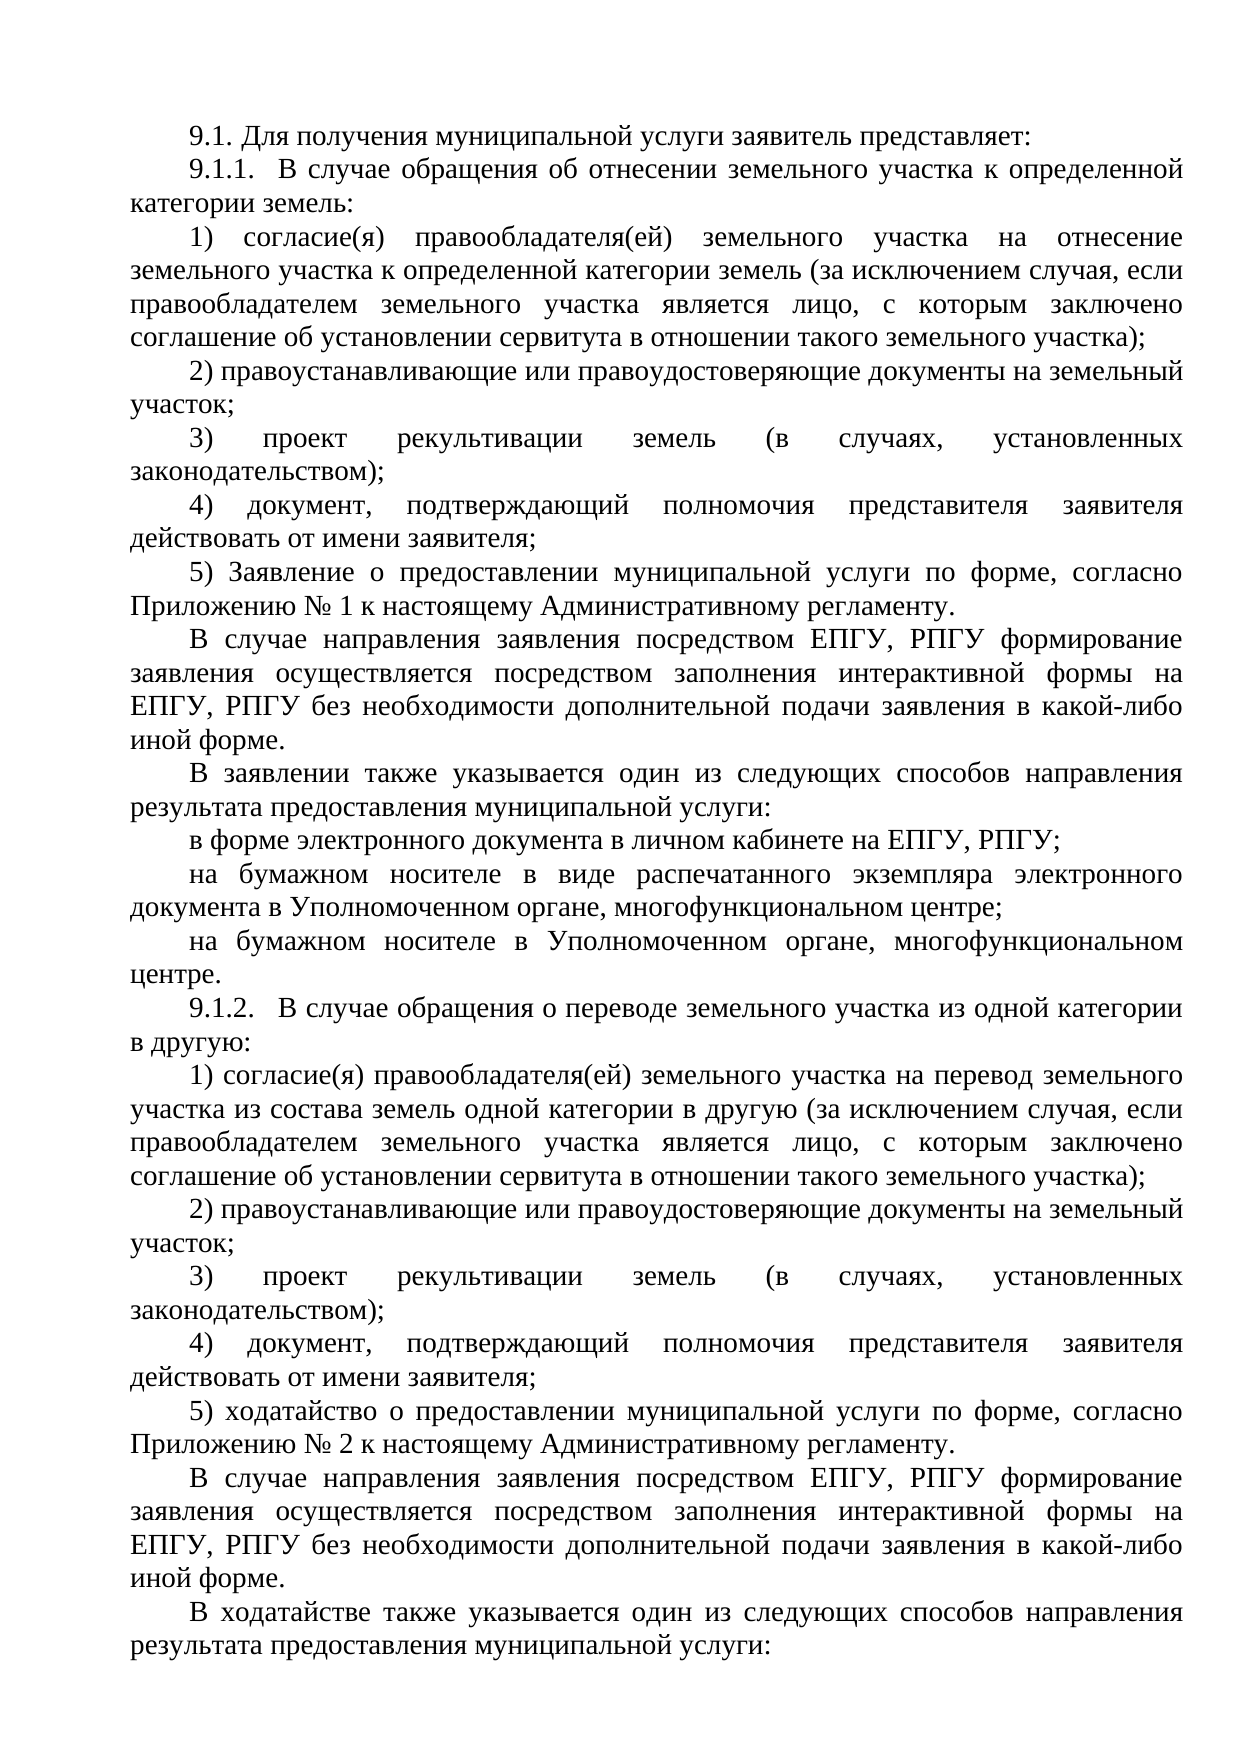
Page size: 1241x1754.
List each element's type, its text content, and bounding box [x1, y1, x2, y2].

text 4) документ, подтверждающий полномочия представителя заявителя действовать от имени заявителя; [130, 1326, 1184, 1393]
text на бумажном носителе в виде распечатанного экземпляра электронного документа в Уполномоченном органе, многофункциональном центре; [130, 856, 1184, 923]
text В заявлении также указывается один из следующих способов направления результата предоставления муниципальной услуги: [130, 755, 1184, 822]
text на бумажном носителе в Уполномоченном органе, многофункциональном центре. [130, 923, 1184, 990]
text в форме электронного документа в личном кабинете на ЕПГУ, РПГУ; [130, 822, 1184, 856]
text 3) проект рекультивации земель (в случаях, установленных законодательством); [130, 420, 1184, 487]
text 5) ходатайство о предоставлении муниципальной услуги по форме, согласно Приложению № 2 к настоящему Административному регламенту. [130, 1393, 1184, 1460]
text 3) проект рекультивации земель (в случаях, установленных законодательством); [130, 1258, 1184, 1326]
text В случае направления заявления посредством ЕПГУ, РПГУ формирование заявления осуществляется посредством заполнения интерактивной формы на ЕПГУ, РПГУ без необходимости дополнительной подачи заявления в какой-либо иной форме. [130, 1460, 1184, 1594]
list В случае обращения об отнесении земельного участка к определенной категории земель: [130, 152, 1184, 219]
list В случае обращения о переводе земельного участка из одной категории в другую: [130, 990, 1184, 1057]
text 5) Заявление о предоставлении муниципальной услуги по форме, согласно Приложению № 1 к настоящему Административному регламенту. [130, 554, 1184, 621]
text 1) согласие(я) правообладателя(ей) земельного участка на перевод земельного участка из состава земель одной категории в другую (за исключением случая, если правообладателем земельного участка является лицо, с которым заключено соглашение об установлении сервитута в отношении такого земельного участка); [130, 1057, 1184, 1191]
text 1) согласие(я) правообладателя(ей) земельного участка на отнесение земельного участка к определенной категории земель (за исключением случая, если правообладателем земельного участка является лицо, с которым заключено соглашение об установлении сервитута в отношении такого земельного участка); [130, 219, 1184, 353]
text В ходатайстве также указывается один из следующих способов направления результата предоставления муниципальной услуги: [130, 1594, 1184, 1661]
list Для получения муниципальной услуги заявитель представляет: [189, 118, 1184, 152]
text 4) документ, подтверждающий полномочия представителя заявителя действовать от имени заявителя; [130, 487, 1184, 554]
text В случае направления заявления посредством ЕПГУ, РПГУ формирование заявления осуществляется посредством заполнения интерактивной формы на ЕПГУ, РПГУ без необходимости дополнительной подачи заявления в какой-либо иной форме. [130, 621, 1184, 755]
text 2) правоустанавливающие или правоудостоверяющие документы на земельный участок; [130, 1191, 1184, 1258]
text 2) правоустанавливающие или правоудостоверяющие документы на земельный участок; [130, 353, 1184, 420]
